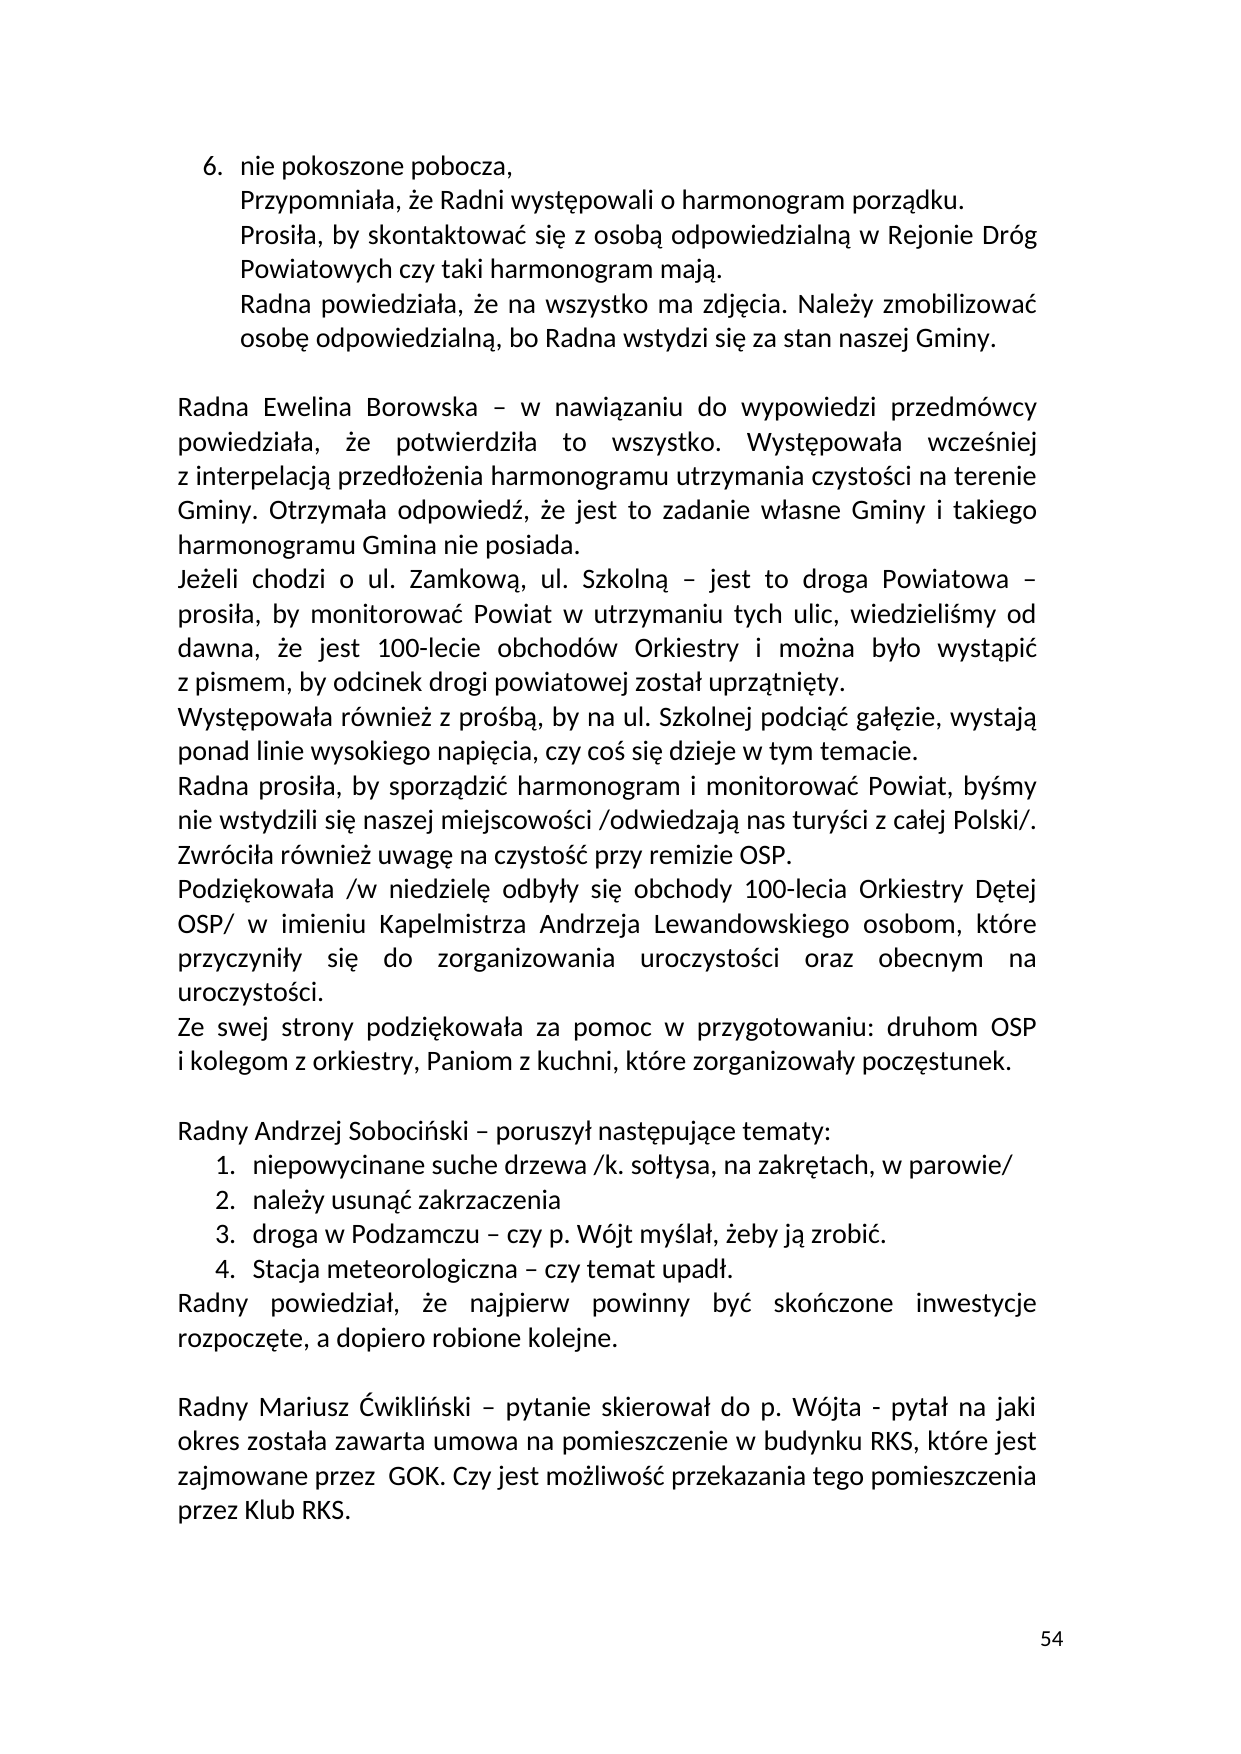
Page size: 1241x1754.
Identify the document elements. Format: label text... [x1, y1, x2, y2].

text Radna prosiła, by sporządzić harmonogram i monitorować Powiat, byśmy nie wstydzili się naszej miejscowości /odwiedzają nas turyści z całej Polski/. Zwróciła również uwagę na czystość przy remizie OSP. [177, 768, 1038, 871]
text Radny Mariusz Ćwikliński – pytanie skierował do p. Wójta - pytał na jaki okres została zawarta umowa na pomieszczenie w budynku RKS, które jest zajmowane przez GOK. Czy jest możliwość przekazania tego pomieszczenia przez Klub RKS. [177, 1389, 1038, 1527]
text Przypomniała, że Radni występowali o harmonogram porządku. [240, 182, 1038, 217]
text Występowała również z prośbą, by na ul. Szkolnej podciąć gałęzie, wystają ponad linie wysokiego napięcia, czy coś się dzieje w tym temacie. [177, 699, 1038, 768]
text Radna powiedziała, że na wszystko ma zdjęcia. Należy zmobilizować osobę odpowiedzialną, bo Radna wstydzi się za stan naszej Gminy. [240, 286, 1038, 354]
text Ze swej strony podziękowała za pomoc w przygotowaniu: druhom OSP i kolegom z orkiestry, Paniom z kuchni, które zorganizowały poczęstunek. [177, 1009, 1038, 1078]
list Stacja meteorologiczna – czy temat upadł. [215, 1251, 1038, 1285]
list należy usunąć zakrzaczenia [215, 1182, 1038, 1216]
list nie pokoszone pobocza, [202, 148, 1038, 182]
text Prosiła, by skontaktować się z osobą odpowiedzialną w Rejonie Dróg Powiatowych czy taki harmonogram mają. [240, 217, 1038, 286]
list droga w Podzamczu – czy p. Wójt myślał, żeby ją zrobić. [215, 1216, 1038, 1251]
text Podziękowała /w niedzielę odbyły się obchody 100-lecia Orkiestry Dętej OSP/ w imieniu Kapelmistrza Andrzeja Lewandowskiego osobom, które przyczyniły się do zorganizowania uroczystości oraz obecnym na uroczystości. [177, 871, 1038, 1009]
text Jeżeli chodzi o ul. Zamkową, ul. Szkolną – jest to droga Powiatowa – prosiła, by monitorować Powiat w utrzymaniu tych ulic, wiedzieliśmy od dawna, że jest 100-lecie obchodów Orkiestry i można było wystąpić z pismem, by odcinek drogi powiatowej został uprzątnięty. [177, 561, 1038, 699]
text Radny Andrzej Sobociński – poruszył następujące tematy: [177, 1113, 1038, 1147]
list niepowycinane suche drzewa /k. sołtysa, na zakrętach, w parowie/ [215, 1147, 1038, 1182]
text Radna Ewelina Borowska – w nawiązaniu do wypowiedzi przedmówcy powiedziała, że potwierdziła to wszystko. Występowała wcześniej z interpelacją przedłożenia harmonogramu utrzymania czystości na terenie Gminy. Otrzymała odpowiedź, że jest to zadanie własne Gminy i takiego harmonogramu Gmina nie posiada. [177, 389, 1038, 561]
text Radny powiedział, że najpierw powinny być skończone inwestycje rozpoczęte, a dopiero robione kolejne. [177, 1286, 1038, 1354]
